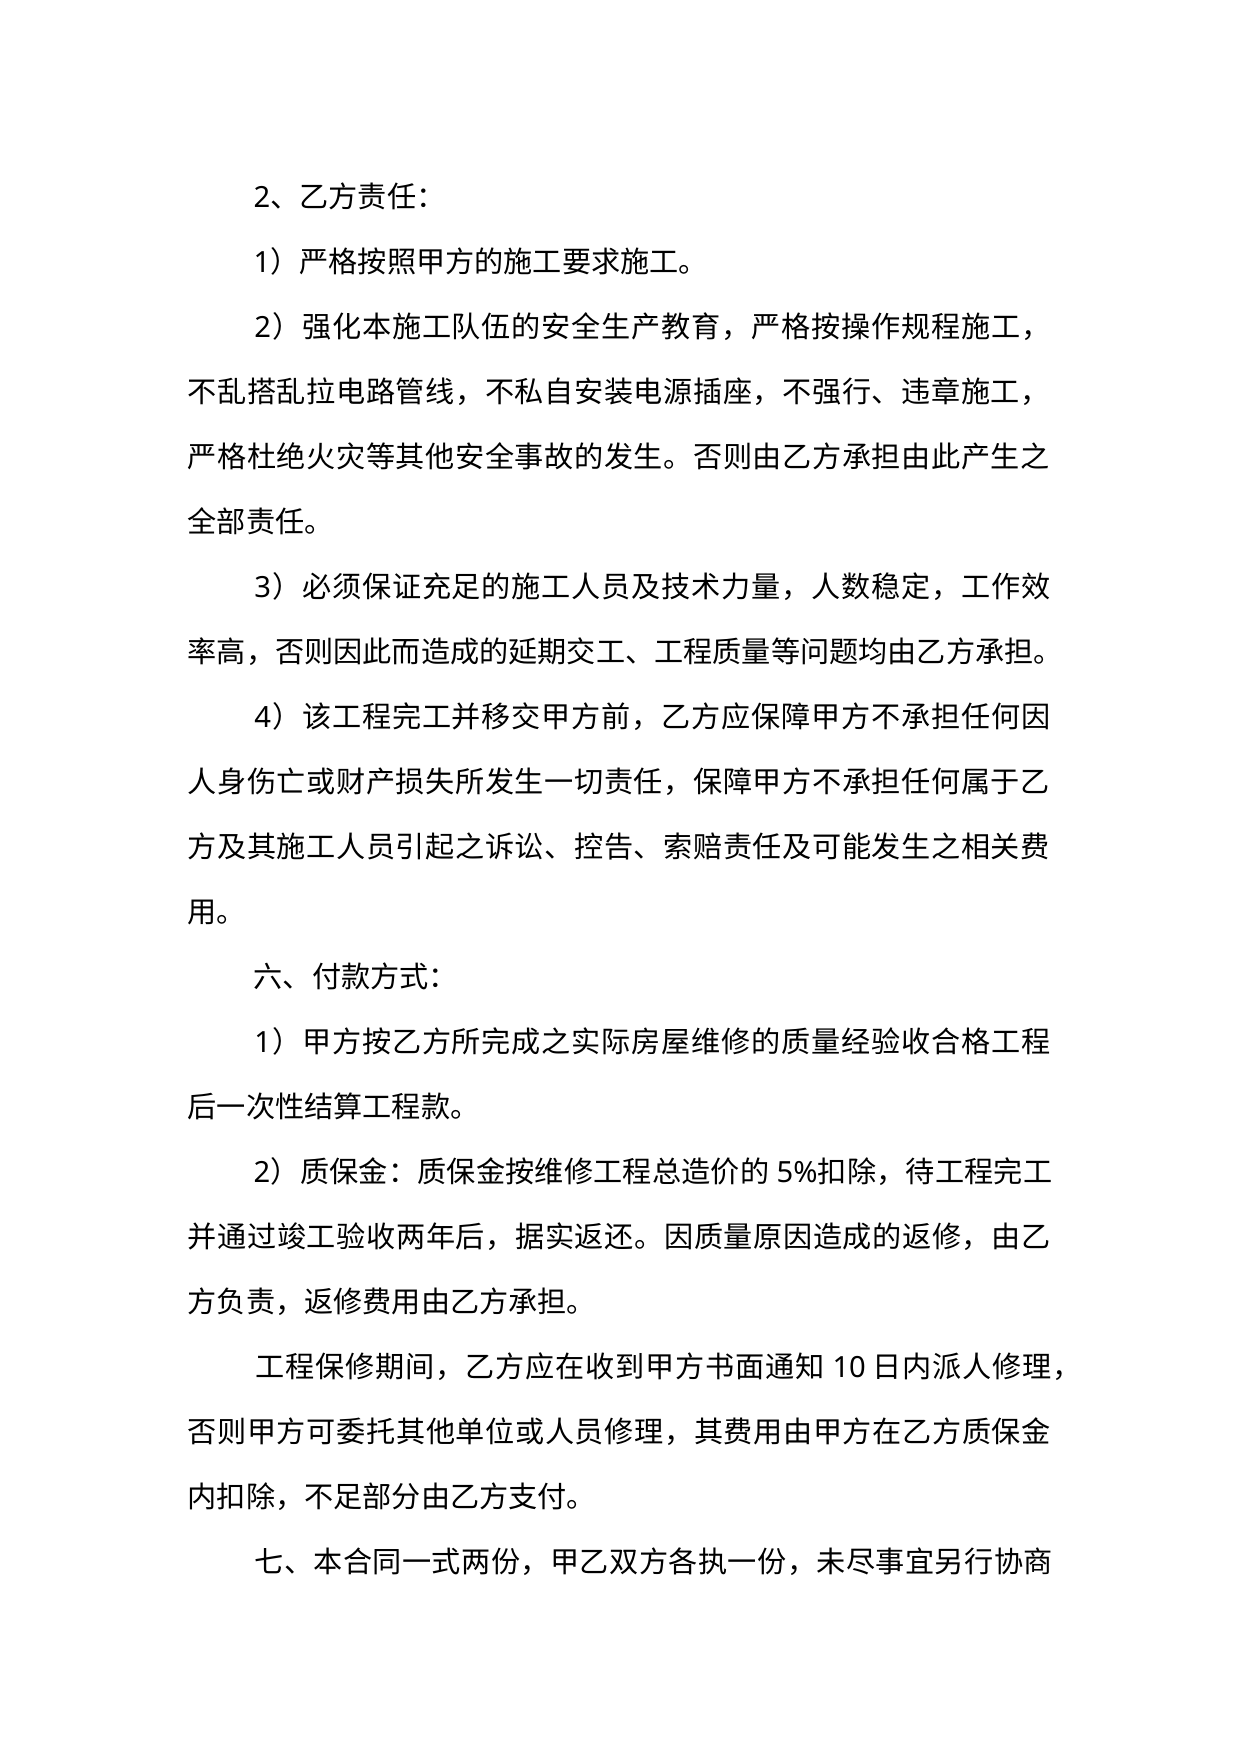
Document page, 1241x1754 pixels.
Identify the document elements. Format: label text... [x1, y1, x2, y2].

text 2）质保金：质保金按维修工程总造价的5%扣除，待工程完工并通过竣工验收两年后，据实返还。因质量原因造成的返修，由乙方负责，返修费用由乙方承担。 [187, 1137, 1053, 1332]
text 1）严格按照甲方的施工要求施工。 [187, 227, 1053, 292]
text 2、乙方责任： [187, 162, 1053, 227]
text 4）该工程完工并移交甲方前，乙方应保障甲方不承担任何因人身伤亡或财产损失所发生一切责任，保障甲方不承担任何属于乙方及其施工人员引起之诉讼、控告、索赔责任及可能发生之相关费用。 [187, 682, 1053, 942]
text 2）强化本施工队伍的安全生产教育，严格按操作规程施工，不乱搭乱拉电路管线，不私自安装电源插座，不强行、违章施工，严格杜绝火灾等其他安全事故的发生。否则由乙方承担由此产生之全部责任。 [187, 292, 1053, 552]
text 3）必须保证充足的施工人员及技术力量，人数稳定，工作效率高，否则因此而造成的延期交工、工程质量等问题均由乙方承担。 [187, 552, 1053, 682]
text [187, 1527, 1053, 1592]
text 工程保修期间，乙方应在收到甲方书面通知10日内派人修理，否则甲方可委托其他单位或人员修理，其费用由甲方在乙方质保金内扣除，不足部分由乙方支付。 [187, 1332, 1053, 1527]
text 1）甲方按乙方所完成之实际房屋维修的质量经验收合格工程后一次性结算工程款。 [187, 1007, 1053, 1137]
text 六、付款方式： [187, 942, 1053, 1007]
